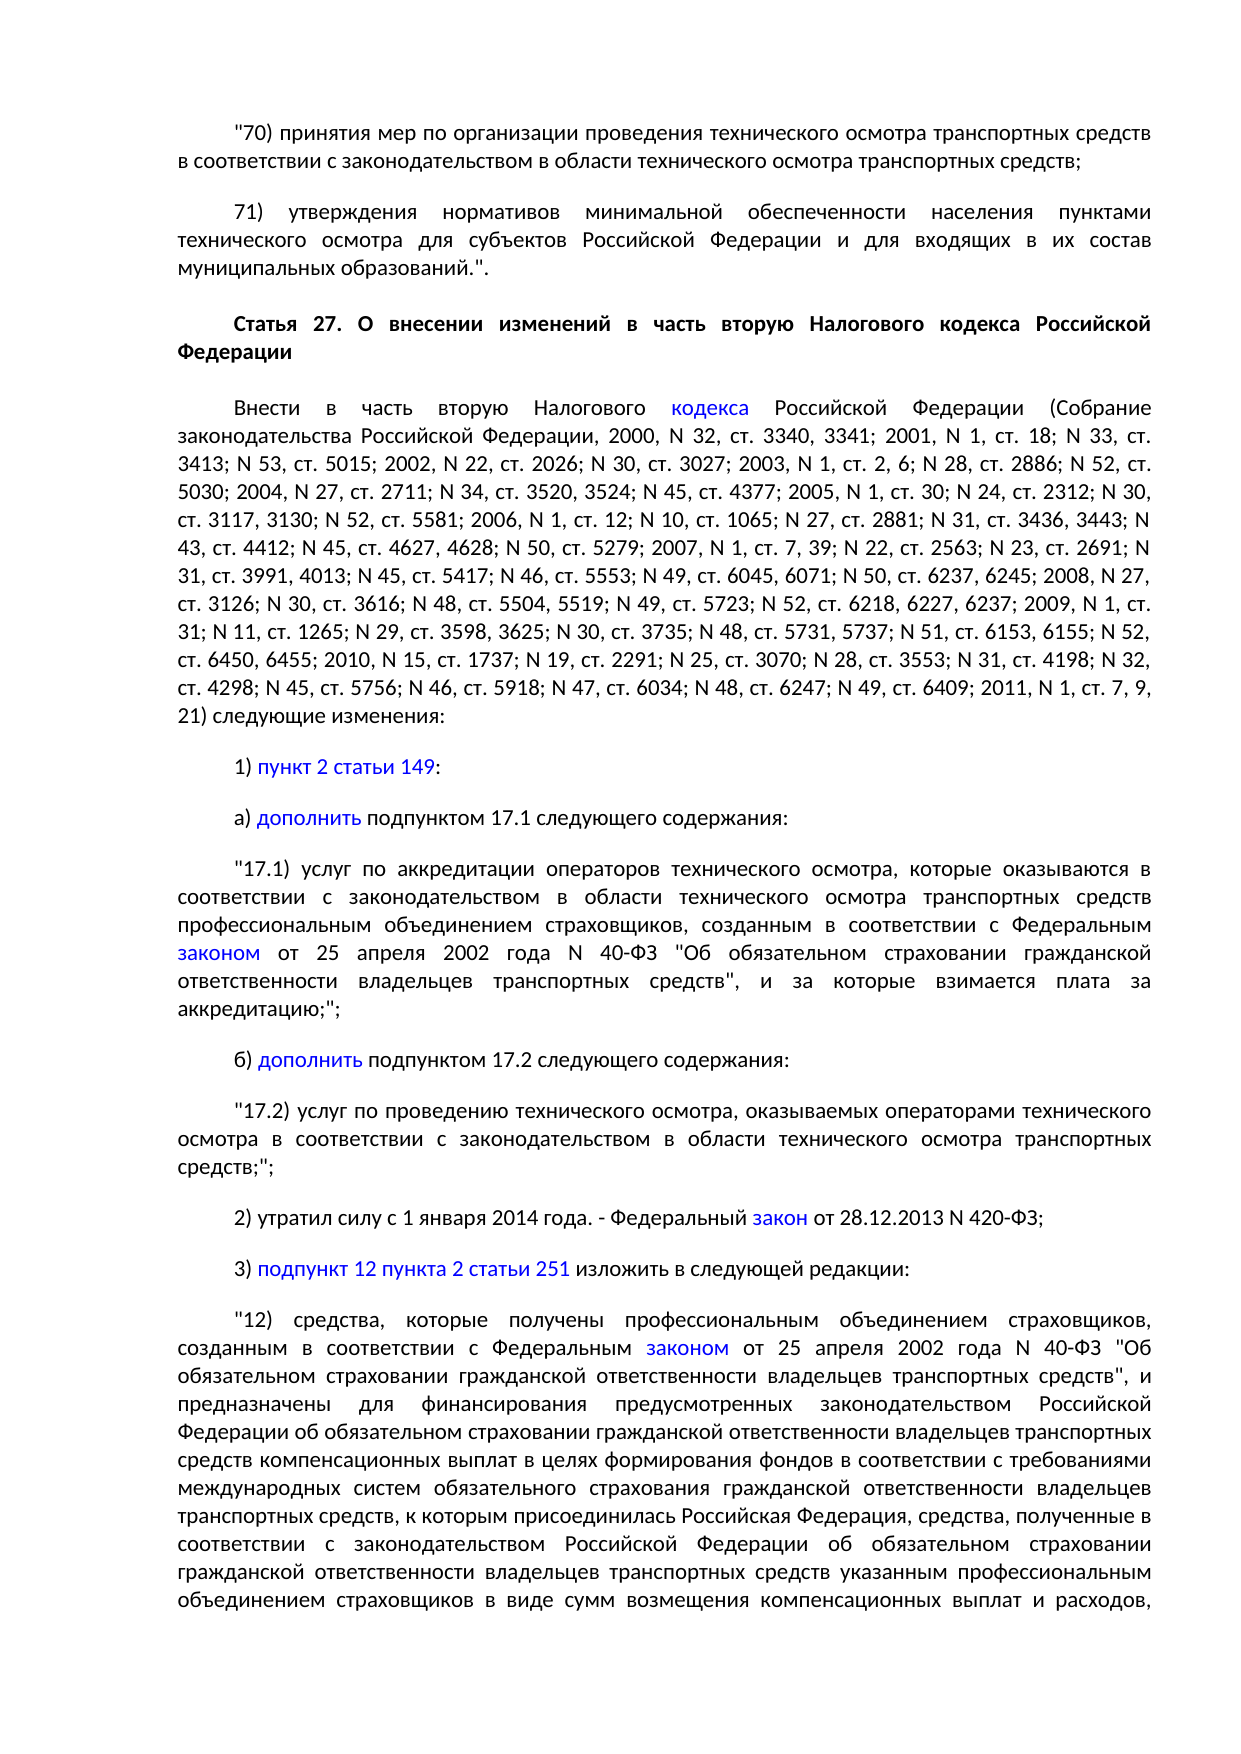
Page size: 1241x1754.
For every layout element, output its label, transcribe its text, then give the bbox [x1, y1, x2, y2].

text "17.1) услуг по аккредитации операторов технического осмотра, которые оказываются в соответствии с законодательством в области технического осмотра транспортных средств профессиональным объединением страховщиков, созданным в соответствии с Федеральным законом от 25 апреля 2002 года N 40-ФЗ "Об обязательном страховании гражданской ответственности владельцев транспортных средств", и за которые взимается плата за аккредитацию;"; [177, 854, 1152, 1022]
text а) дополнить подпунктом 17.1 следующего содержания: [177, 803, 1152, 831]
text Внести в часть вторую Налогового кодекса Российской Федерации (Собрание законодательства Российской Федерации, 2000, N 32, ст. 3340, 3341; 2001, N 1, ст. 18; N 33, ст. 3413; N 53, ст. 5015; 2002, N 22, ст. 2026; N 30, ст. 3027; 2003, N 1, ст. 2, 6; N 28, ст. 2886; N 52, ст. 5030; 2004, N 27, ст. 2711; N 34, ст. 3520, 3524; N 45, ст. 4377; 2005, N 1, ст. 30; N 24, ст. 2312; N 30, ст. 3117, 3130; N 52, ст. 5581; 2006, N 1, ст. 12; N 10, ст. 1065; N 27, ст. 2881; N 31, ст. 3436, 3443; N 43, ст. 4412; N 45, ст. 4627, 4628; N 50, ст. 5279; 2007, N 1, ст. 7, 39; N 22, ст. 2563; N 23, ст. 2691; N 31, ст. 3991, 4013; N 45, ст. 5417; N 46, ст. 5553; N 49, ст. 6045, 6071; N 50, ст. 6237, 6245; 2008, N 27, ст. 3126; N 30, ст. 3616; N 48, ст. 5504, 5519; N 49, ст. 5723; N 52, ст. 6218, 6227, 6237; 2009, N 1, ст. 31; N 11, ст. 1265; N 29, ст. 3598, 3625; N 30, ст. 3735; N 48, ст. 5731, 5737; N 51, ст. 6153, 6155; N 52, ст. 6450, 6455; 2010, N 15, ст. 1737; N 19, ст. 2291; N 25, ст. 3070; N 28, ст. 3553; N 31, ст. 4198; N 32, ст. 4298; N 45, ст. 5756; N 46, ст. 5918; N 47, ст. 6034; N 48, ст. 6247; N 49, ст. 6409; 2011, N 1, ст. 7, 9, 21) следующие изменения: [177, 393, 1152, 729]
text 1) пункт 2 статьи 149: [177, 752, 1152, 780]
text 2) утратил силу с 1 января 2014 года. - Федеральный закон от 28.12.2013 N 420-ФЗ; [177, 1203, 1152, 1231]
text "17.2) услуг по проведению технического осмотра, оказываемых операторами технического осмотра в соответствии с законодательством в области технического осмотра транспортных средств;"; [177, 1096, 1152, 1180]
text б) дополнить подпунктом 17.2 следующего содержания: [177, 1045, 1152, 1073]
title Статья 27. О внесении изменений в часть вторую Налогового кодекса Российской Федерации [177, 309, 1152, 365]
text 71) утверждения нормативов минимальной обеспеченности населения пунктами технического осмотра для субъектов Российской Федерации и для входящих в их состав муниципальных образований.". [177, 197, 1152, 281]
text 3) подпункт 12 пункта 2 статьи 251 изложить в следующей редакции: [177, 1254, 1152, 1282]
text "70) принятия мер по организации проведения технического осмотра транспортных средств в соответствии с законодательством в области технического осмотра транспортных средств; [177, 118, 1152, 174]
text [177, 1305, 1152, 1613]
